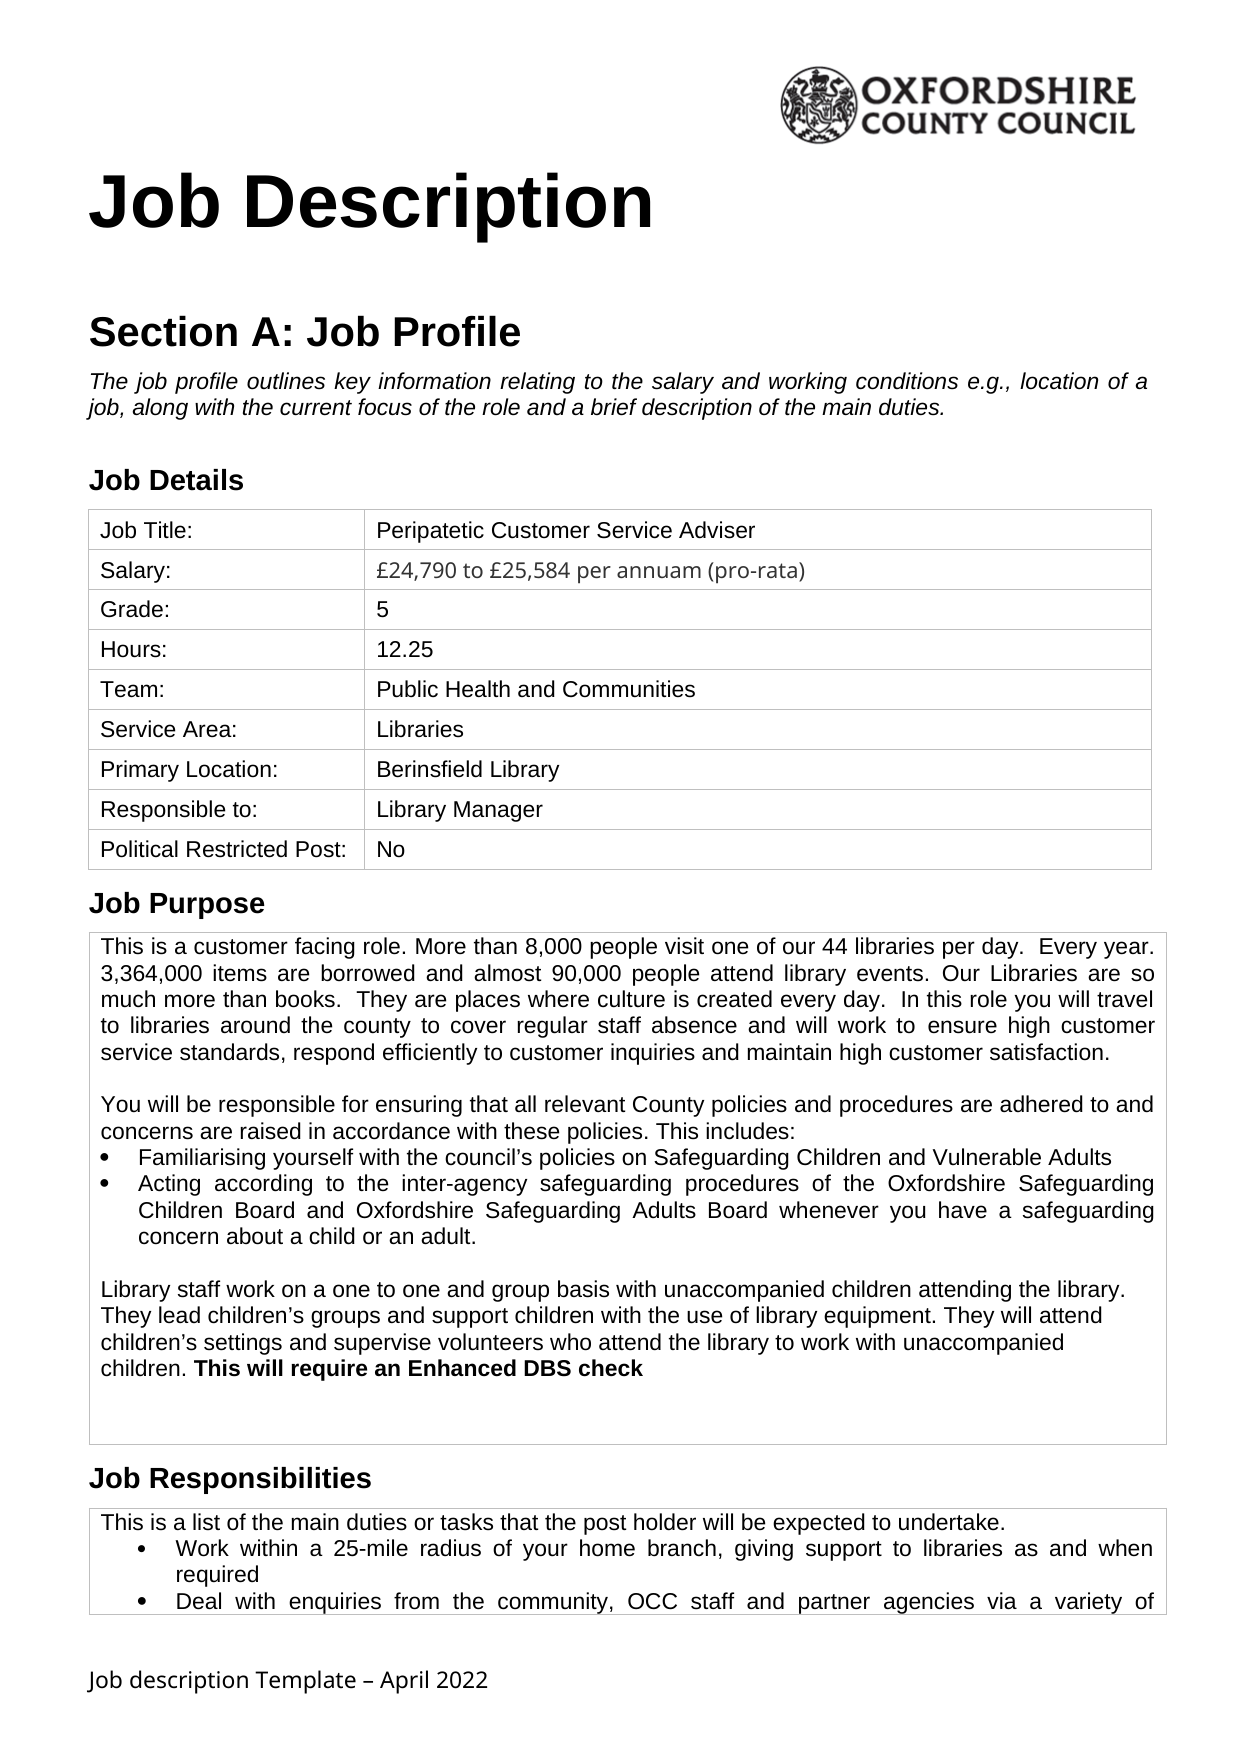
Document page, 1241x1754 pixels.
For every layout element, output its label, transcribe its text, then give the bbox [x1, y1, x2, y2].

subtitle Job Details [89, 463, 1152, 497]
table_cell £24,790 to £25,584 per annuam (pro-rata) [365, 550, 1151, 589]
table_cell Team: [89, 670, 364, 709]
table_cell Grade: [89, 590, 364, 629]
table_cell Service Area: [89, 710, 364, 749]
table_cell Berinsfield Library [365, 750, 1151, 789]
table_cell Libraries [365, 710, 1151, 749]
subtitle Section A: Job Profile [89, 307, 1152, 355]
subtitle Job Purpose [89, 886, 1152, 920]
table_cell Hours: [89, 630, 364, 669]
table_cell 12.25 [365, 630, 1151, 669]
text The job profile outlines key information relating to the salary and working conditions e.g., location of a job, along with the current focus of the role and a brief description of the main duties. [89, 368, 1152, 420]
table_header Job Title: [89, 510, 364, 549]
text Job Description [89, 157, 1152, 243]
table_header This is a customer facing role. More than 8,000 people visit one of our 44 libraries per day. Every year. 3,364,000 items are borrowed and almost 90,000 people attend library events. Our Libraries are so much more than books. They are places where culture is created every day. In this role you will travel to libraries around the county to cover regular staff absence and will work to ensure high customer service standards, respond efficiently to customer inquiries and maintain high customer satisfaction. You will be responsible for ensuring that all relevant County policies and procedures are adhered to and concerns are raised in accordance with these policies. This includes: Familiarising yourself with the council’s policies on Safeguarding Children and Vulnerable Adults Acting according to the inter-agency safeguarding procedures of the Oxfordshire Safeguarding Children Board and Oxfordshire Safeguarding Adults Board whenever you have a safeguarding concern about a child or an adult. Library staff work on a one to one and group basis with unaccompanied children attending the library. They lead children’s groups and support children with the use of library equipment. They will attend children’s settings and supervise volunteers who attend the library to work with unaccompanied children. This will require an Enhanced DBS check [90, 933, 1166, 1444]
picture [776, 59, 1152, 157]
table_header Peripatetic Customer Service Adviser [365, 510, 1151, 549]
table_cell Primary Location: [89, 750, 364, 789]
table_cell 5 [365, 590, 1151, 629]
table_cell Salary: [89, 550, 364, 589]
table_cell Public Health and Communities [365, 670, 1151, 709]
table_cell Political Restricted Post: [89, 830, 364, 868]
table_cell Library Manager [365, 790, 1151, 828]
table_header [90, 1509, 1166, 1614]
subtitle Job Responsibilities [89, 1461, 1152, 1495]
table_cell No [365, 830, 1151, 868]
table_cell Responsible to: [89, 790, 364, 828]
